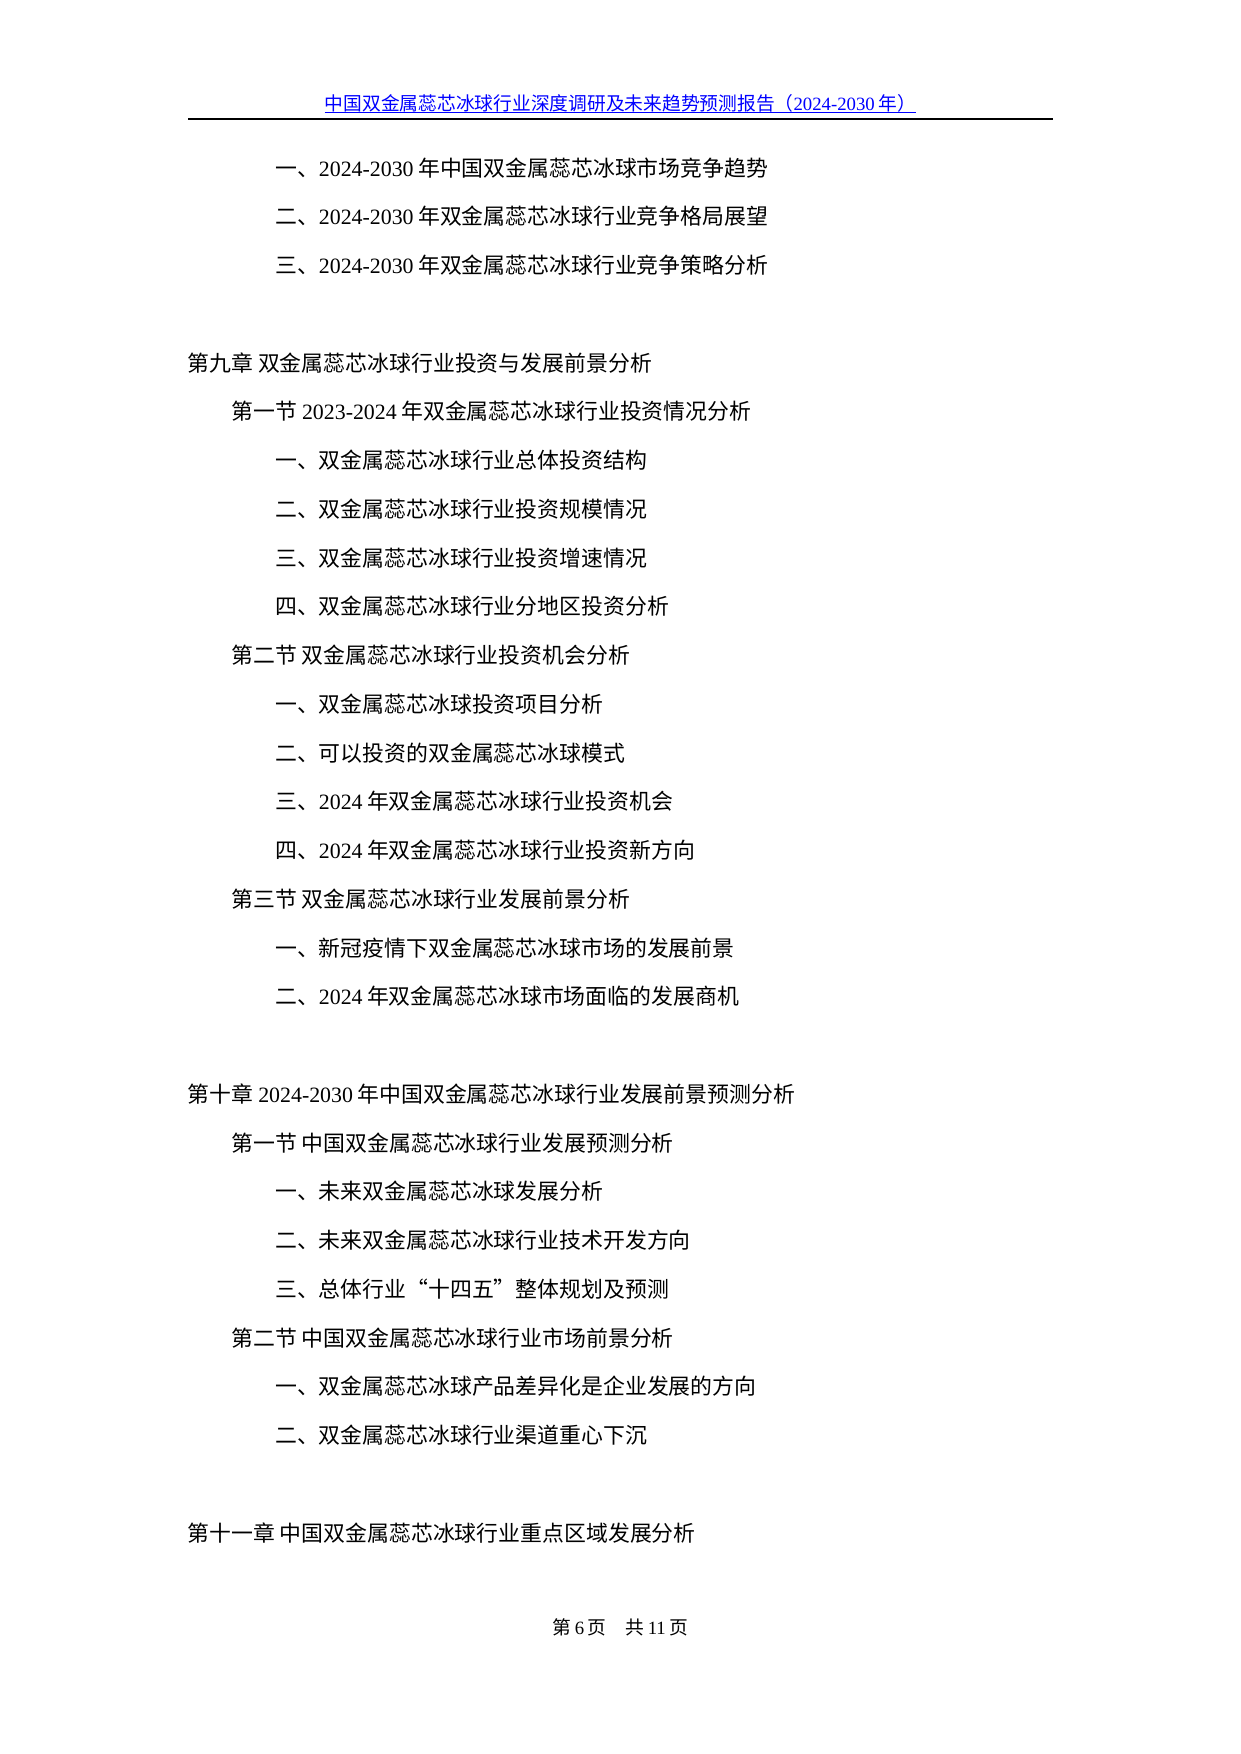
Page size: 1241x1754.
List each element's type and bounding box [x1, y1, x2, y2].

text [187, 150, 1053, 1548]
